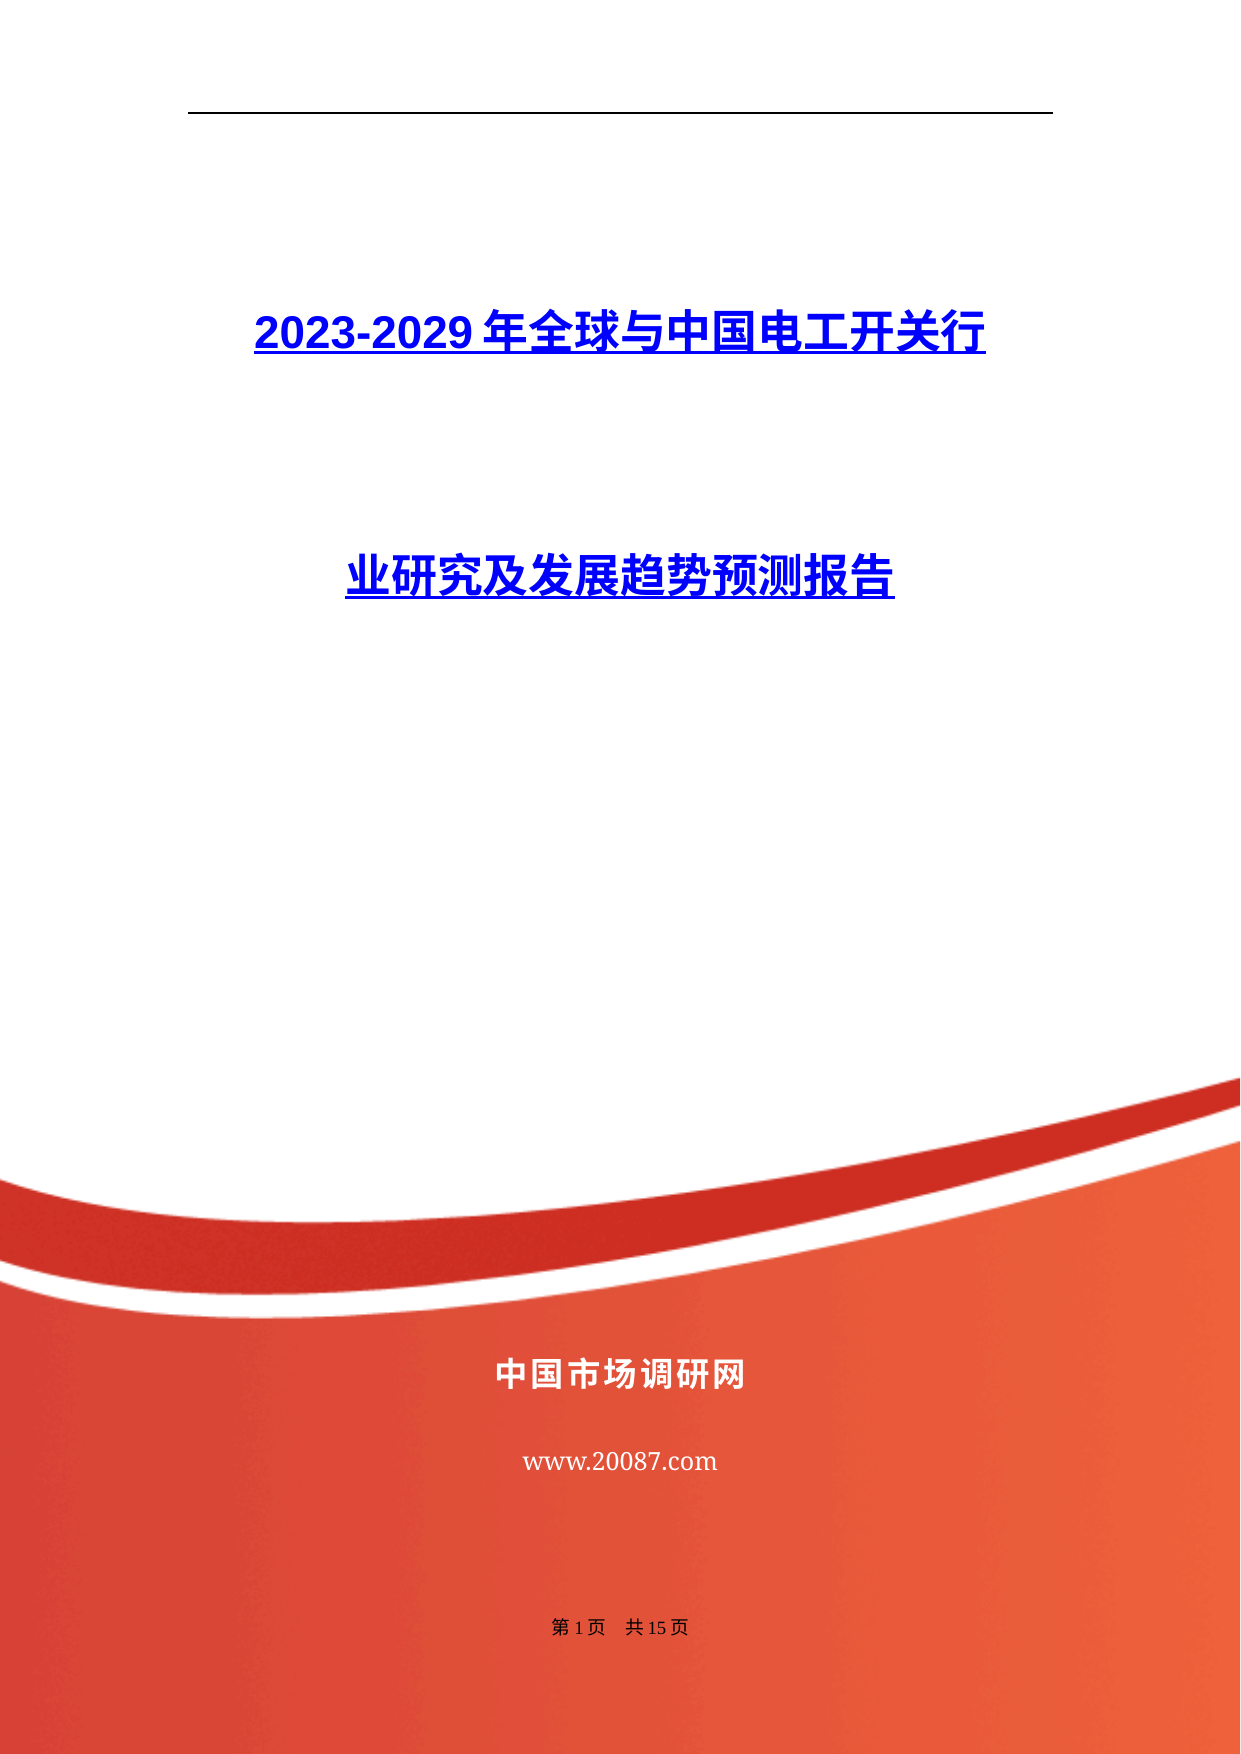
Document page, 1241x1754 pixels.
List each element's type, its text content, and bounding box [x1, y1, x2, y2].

text www.20087.com [187, 1428, 1053, 1493]
picture [0, 1006, 1241, 1754]
subtitle 中国市场调研网 [187, 1339, 1053, 1404]
table_header 2023-2029年全球与中国电工开关行业研究及发展趋势预测报告 [188, 207, 1053, 773]
